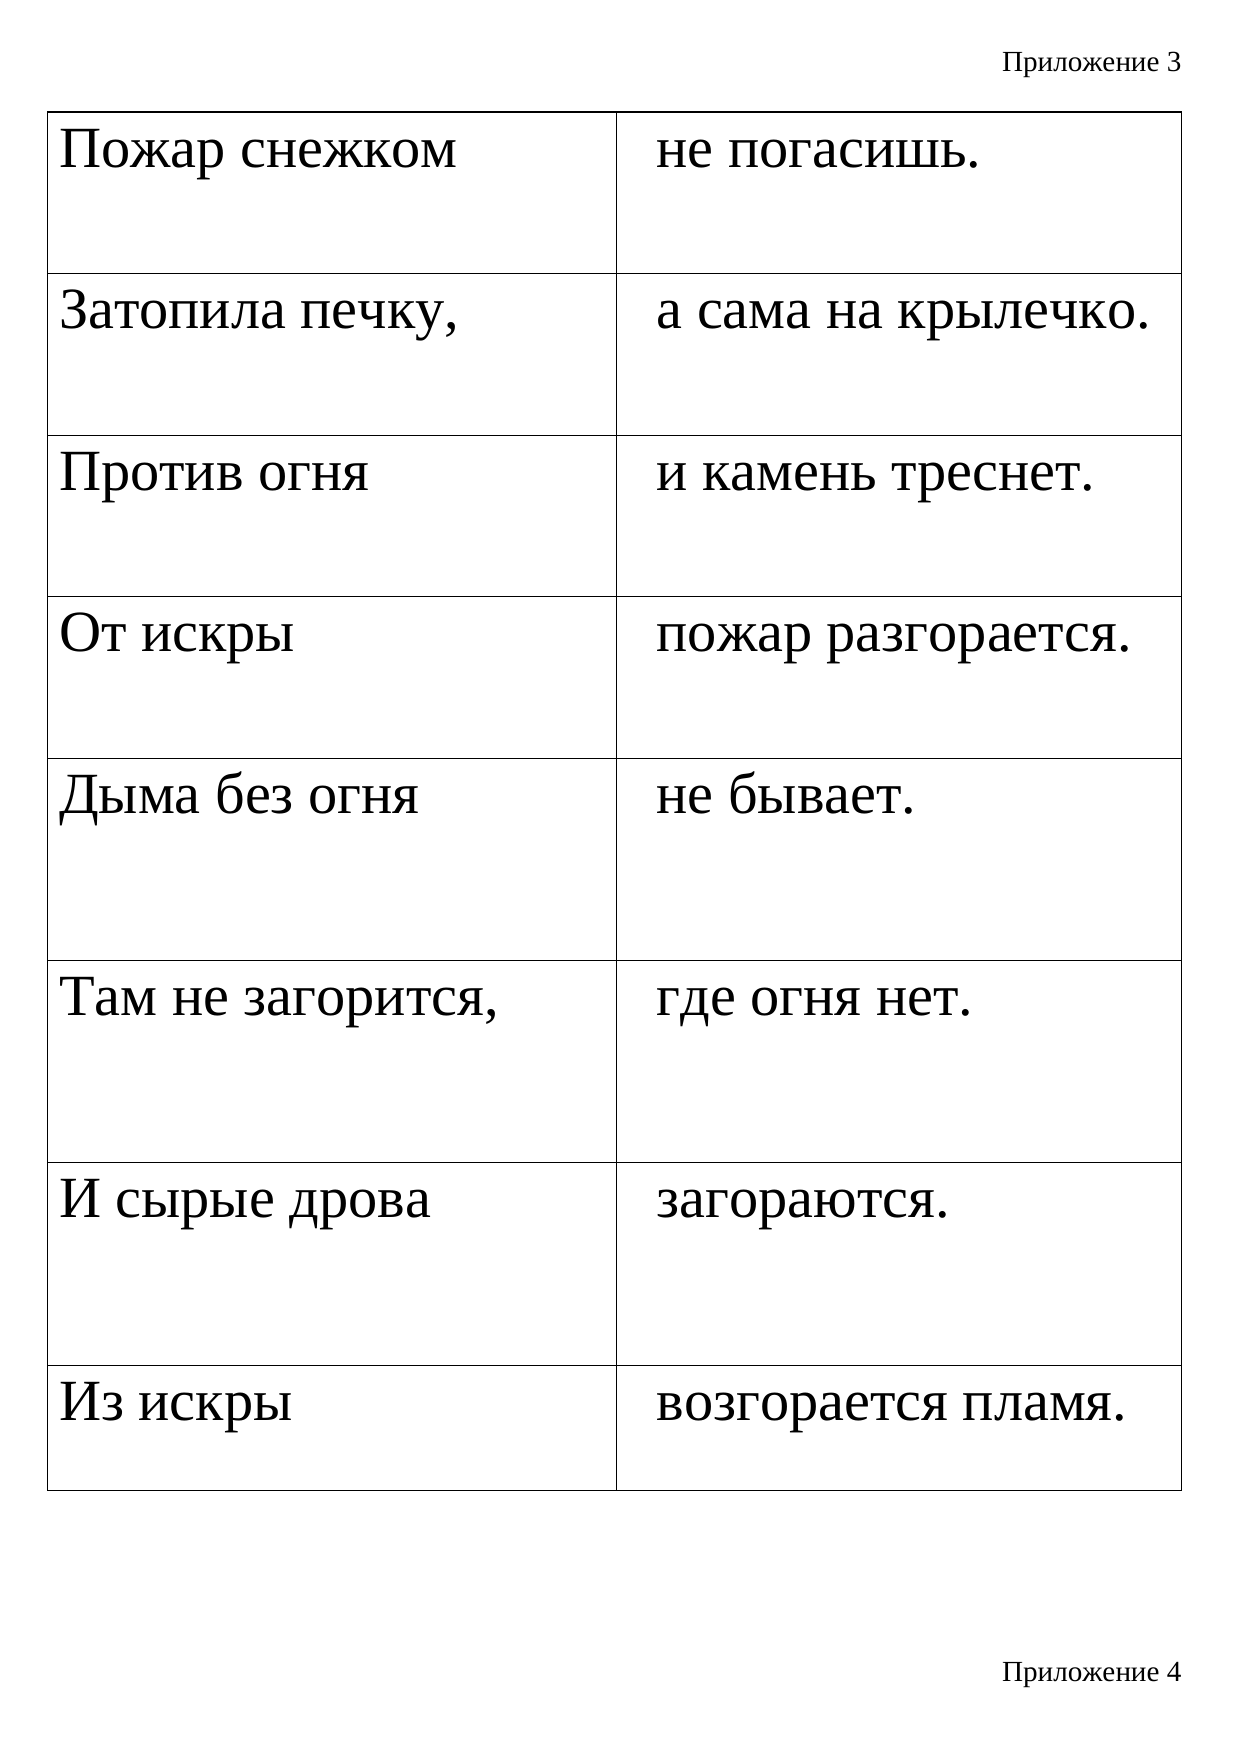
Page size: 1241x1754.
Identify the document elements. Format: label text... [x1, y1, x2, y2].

table_cell пожар разгорается. [617, 597, 1181, 758]
table_cell Дыма без огня [48, 759, 616, 960]
table_cell не бывает. [617, 759, 1181, 960]
text Приложение 4 [118, 1654, 1181, 1688]
table_cell И сырые дрова [48, 1163, 616, 1364]
table_header Пожар снежком [48, 113, 616, 273]
table_cell а сама на крылечко. [617, 274, 1181, 434]
table_cell Затопила печку, [48, 274, 616, 434]
table_header не погасишь. [617, 113, 1181, 273]
table_cell где огня нет. [617, 961, 1181, 1162]
table_cell возгорается пламя. [617, 1366, 1181, 1490]
table_cell Из искры [48, 1366, 616, 1490]
table_cell загораются. [617, 1163, 1181, 1364]
table_cell От искры [48, 597, 616, 758]
table_cell и камень треснет. [617, 436, 1181, 596]
table_cell Против огня [48, 436, 616, 596]
table_cell Там не загорится, [48, 961, 616, 1162]
text Приложение 3 [118, 44, 1181, 78]
